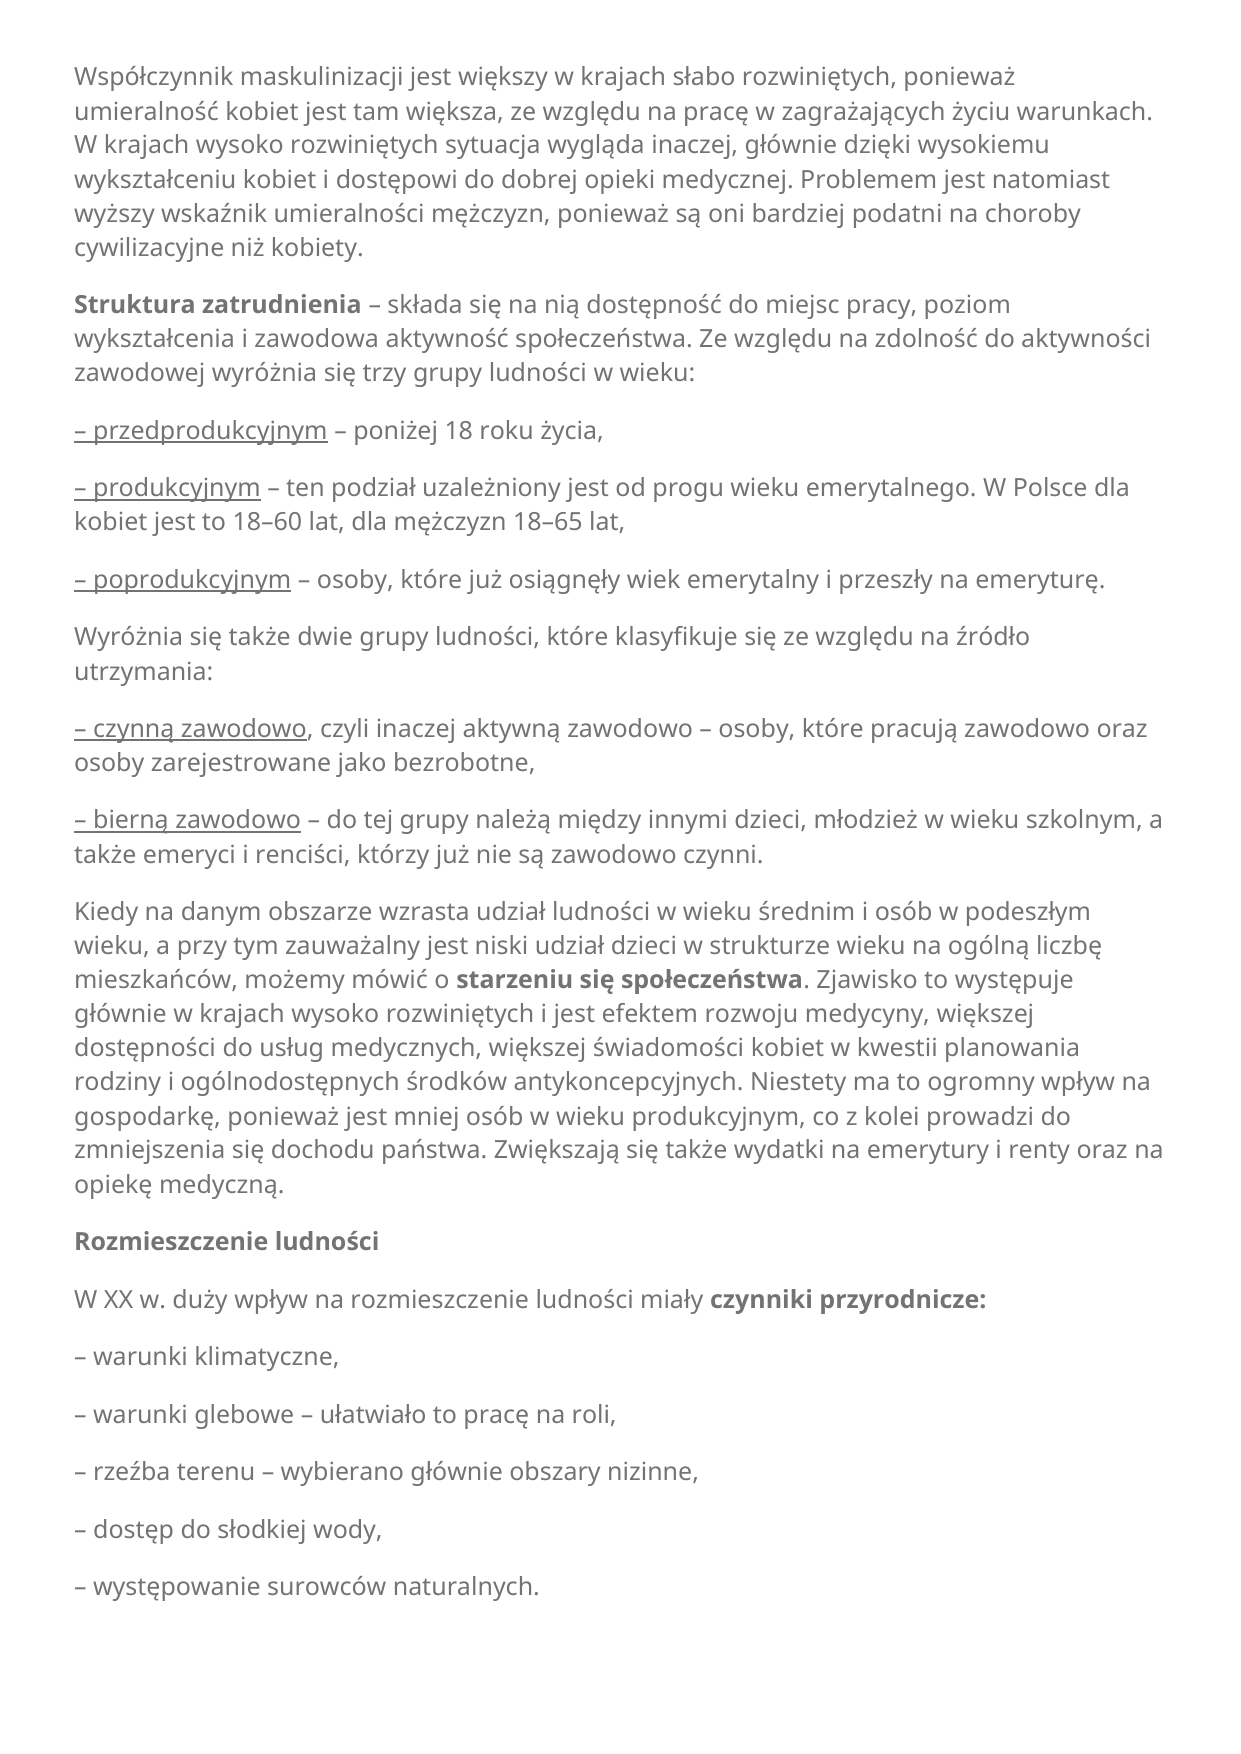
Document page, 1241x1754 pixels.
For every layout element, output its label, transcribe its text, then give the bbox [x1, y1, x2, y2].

text – dostęp do słodkiej wody, [74, 1511, 1167, 1545]
text – warunki glebowe – ułatwiało to pracę na roli, [74, 1396, 1167, 1430]
text Rozmieszczenie ludności [74, 1224, 1167, 1258]
text – produkcyjnym – ten podział uzależniony jest od progu wieku emerytalnego. W Polsce dla kobiet jest to 18–60 lat, dla mężczyzn 18–65 lat, [74, 470, 1167, 538]
text Struktura zatrudnienia – składa się na nią dostępność do miejsc pracy, poziom wykształcenia i zawodowa aktywność społeczeństwa. Ze względu na zdolność do aktywności zawodowej wyróżnia się trzy grupy ludności w wieku: [74, 287, 1167, 389]
text Wyróżnia się także dwie grupy ludności, które klasyfikuje się ze względu na źródło utrzymania: [74, 619, 1167, 687]
text – warunki klimatyczne, [74, 1339, 1167, 1373]
text – poprodukcyjnym – osoby, które już osiągnęły wiek emerytalny i przeszły na emeryturę. [74, 562, 1167, 596]
text – rzeźba terenu – wybierano głównie obszary nizinne, [74, 1454, 1167, 1488]
text – bierną zawodowo – do tej grupy należą między innymi dzieci, młodzież w wieku szkolnym, a także emeryci i renciści, którzy już nie są zawodowo czynni. [74, 802, 1167, 870]
text W XX w. duży wpływ na rozmieszczenie ludności miały czynniki przyrodnicze: [74, 1281, 1167, 1315]
text – występowanie surowców naturalnych. [74, 1569, 1167, 1603]
text Kiedy na danym obszarze wzrasta udział ludności w wieku średnim i osób w podeszłym wieku, a przy tym zauważalny jest niski udział dzieci w strukturze wieku na ogólną liczbę mieszkańców, możemy mówić o starzeniu się społeczeństwa. Zjawisko to występuje głównie w krajach wysoko rozwiniętych i jest efektem rozwoju medycyny, większej dostępności do usług medycznych, większej świadomości kobiet w kwestii planowania rodziny i ogólnodostępnych środków antykoncepcyjnych. Niestety ma to ogromny wpływ na gospodarkę, ponieważ jest mniej osób w wieku produkcyjnym, co z kolei prowadzi do zmniejszenia się dochodu państwa. Zwiększają się także wydatki na emerytury i renty oraz na opiekę medyczną. [74, 894, 1167, 1200]
text – przedprodukcyjnym – poniżej 18 roku życia, [74, 412, 1167, 447]
text – czynną zawodowo, czyli inaczej aktywną zawodowo – osoby, które pracują zawodowo oraz osoby zarejestrowane jako bezrobotne, [74, 711, 1167, 779]
text Współczynnik maskulinizacji jest większy w krajach słabo rozwiniętych, ponieważ umieralność kobiet jest tam większa, ze względu na pracę w zagrażających życiu warunkach. W krajach wysoko rozwiniętych sytuacja wygląda inaczej, głównie dzięki wysokiemu wykształceniu kobiet i dostępowi do dobrej opieki medycznej. Problemem jest natomiast wyższy wskaźnik umieralności mężczyzn, ponieważ są oni bardziej podatni na choroby cywilizacyjne niż kobiety. [74, 59, 1167, 263]
